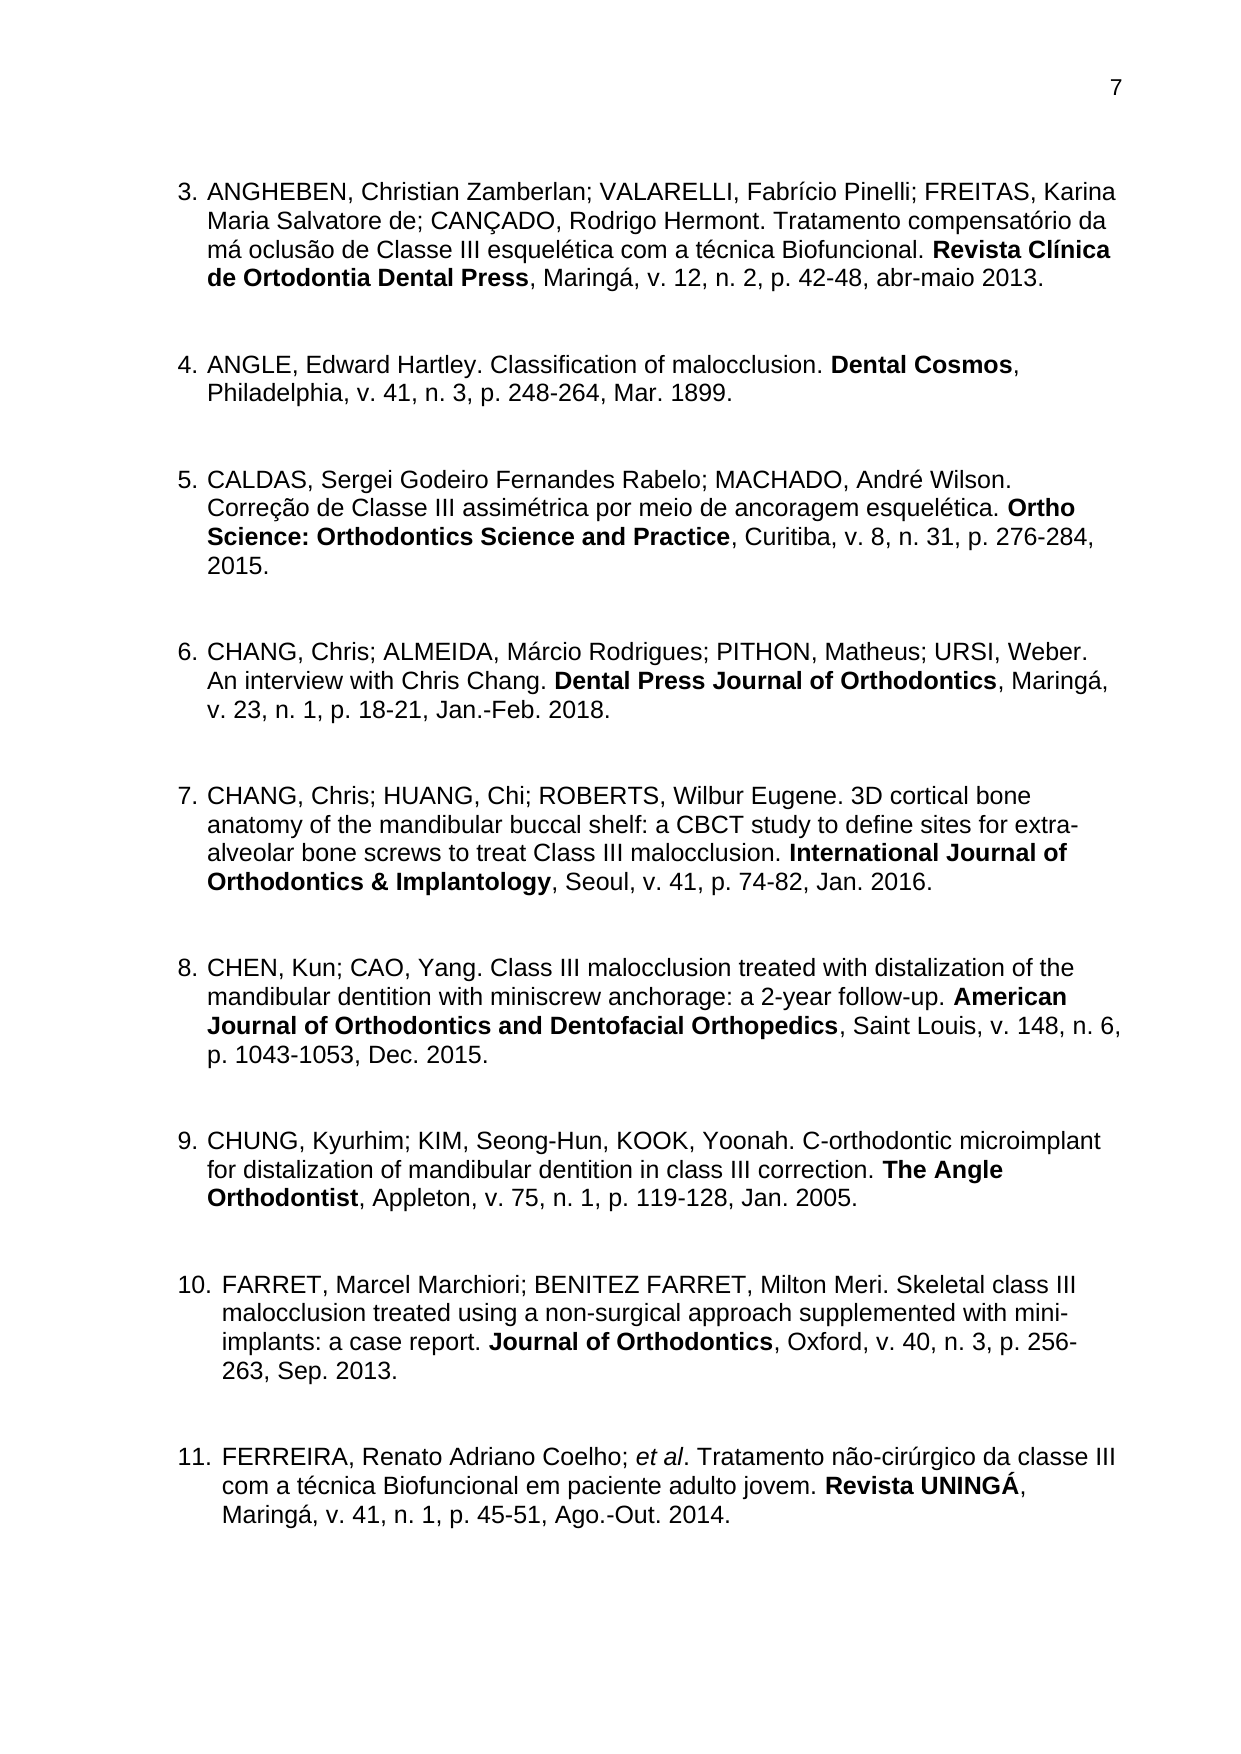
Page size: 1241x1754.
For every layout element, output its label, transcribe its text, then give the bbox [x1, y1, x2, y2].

list FERREIRA, Renato Adriano Coelho; et al. Tratamento não-cirúrgico da classe III com a técnica Biofuncional em paciente adulto jovem. Revista UNINGÁ, Maringá, v. 41, n. 1, p. 45-51, Ago.-Out. 2014. [177, 1442, 1122, 1528]
list ANGHEBEN, Christian Zamberlan; VALARELLI, Fabrício Pinelli; FREITAS, Karina Maria Salvatore de; CANÇADO, Rodrigo Hermont. Tratamento compensatório da má oclusão de Classe III esquelética com a técnica Biofuncional. Revista Clínica de Ortodontia Dental Press, Maringá, v. 12, n. 2, p. 42-48, abr-maio 2013. [177, 177, 1122, 292]
list CHANG, Chris; HUANG, Chi; ROBERTS, Wilbur Eugene. 3D cortical bone anatomy of the mandibular buccal shelf: a CBCT study to define sites for extra-alveolar bone screws to treat Class III malocclusion. International Journal of Orthodontics & Implantology, Seoul, v. 41, p. 74-82, Jan. 2016. [177, 781, 1122, 896]
list FARRET, Marcel Marchiori; BENITEZ FARRET, Milton Meri. Skeletal class III malocclusion treated using a non-surgical approach supplemented with mini-implants: a case report. Journal of Orthodontics, Oxford, v. 40, n. 3, p. 256-263, Sep. 2013. [177, 1270, 1122, 1385]
list CHANG, Chris; ALMEIDA, Márcio Rodrigues; PITHON, Matheus; URSI, Weber. An interview with Chris Chang. Dental Press Journal of Orthodontics, Maringá, v. 23, n. 1, p. 18-21, Jan.-Feb. 2018. [177, 637, 1122, 723]
list CALDAS, Sergei Godeiro Fernandes Rabelo; MACHADO, André Wilson. Correção de Classe III assimétrica por meio de ancoragem esquelética. Ortho Science: Orthodontics Science and Practice, Curitiba, v. 8, n. 31, p. 276-284, 2015. [177, 465, 1122, 580]
list CHUNG, Kyurhim; KIM, Seong-Hun, KOOK, Yoonah. C-orthodontic microimplant for distalization of mandibular dentition in class III correction. The Angle Orthodontist, Appleton, v. 75, n. 1, p. 119-128, Jan. 2005. [177, 1126, 1122, 1212]
list ANGLE, Edward Hartley. Classification of malocclusion. Dental Cosmos, Philadelphia, v. 41, n. 3, p. 248-264, Mar. 1899. [177, 350, 1122, 407]
list CHEN, Kun; CAO, Yang. Class III malocclusion treated with distalization of the mandibular dentition with miniscrew anchorage: a 2-year follow-up. American Journal of Orthodontics and Dentofacial Orthopedics, Saint Louis, v. 148, n. 6, p. 1043-1053, Dec. 2015. [177, 953, 1122, 1068]
